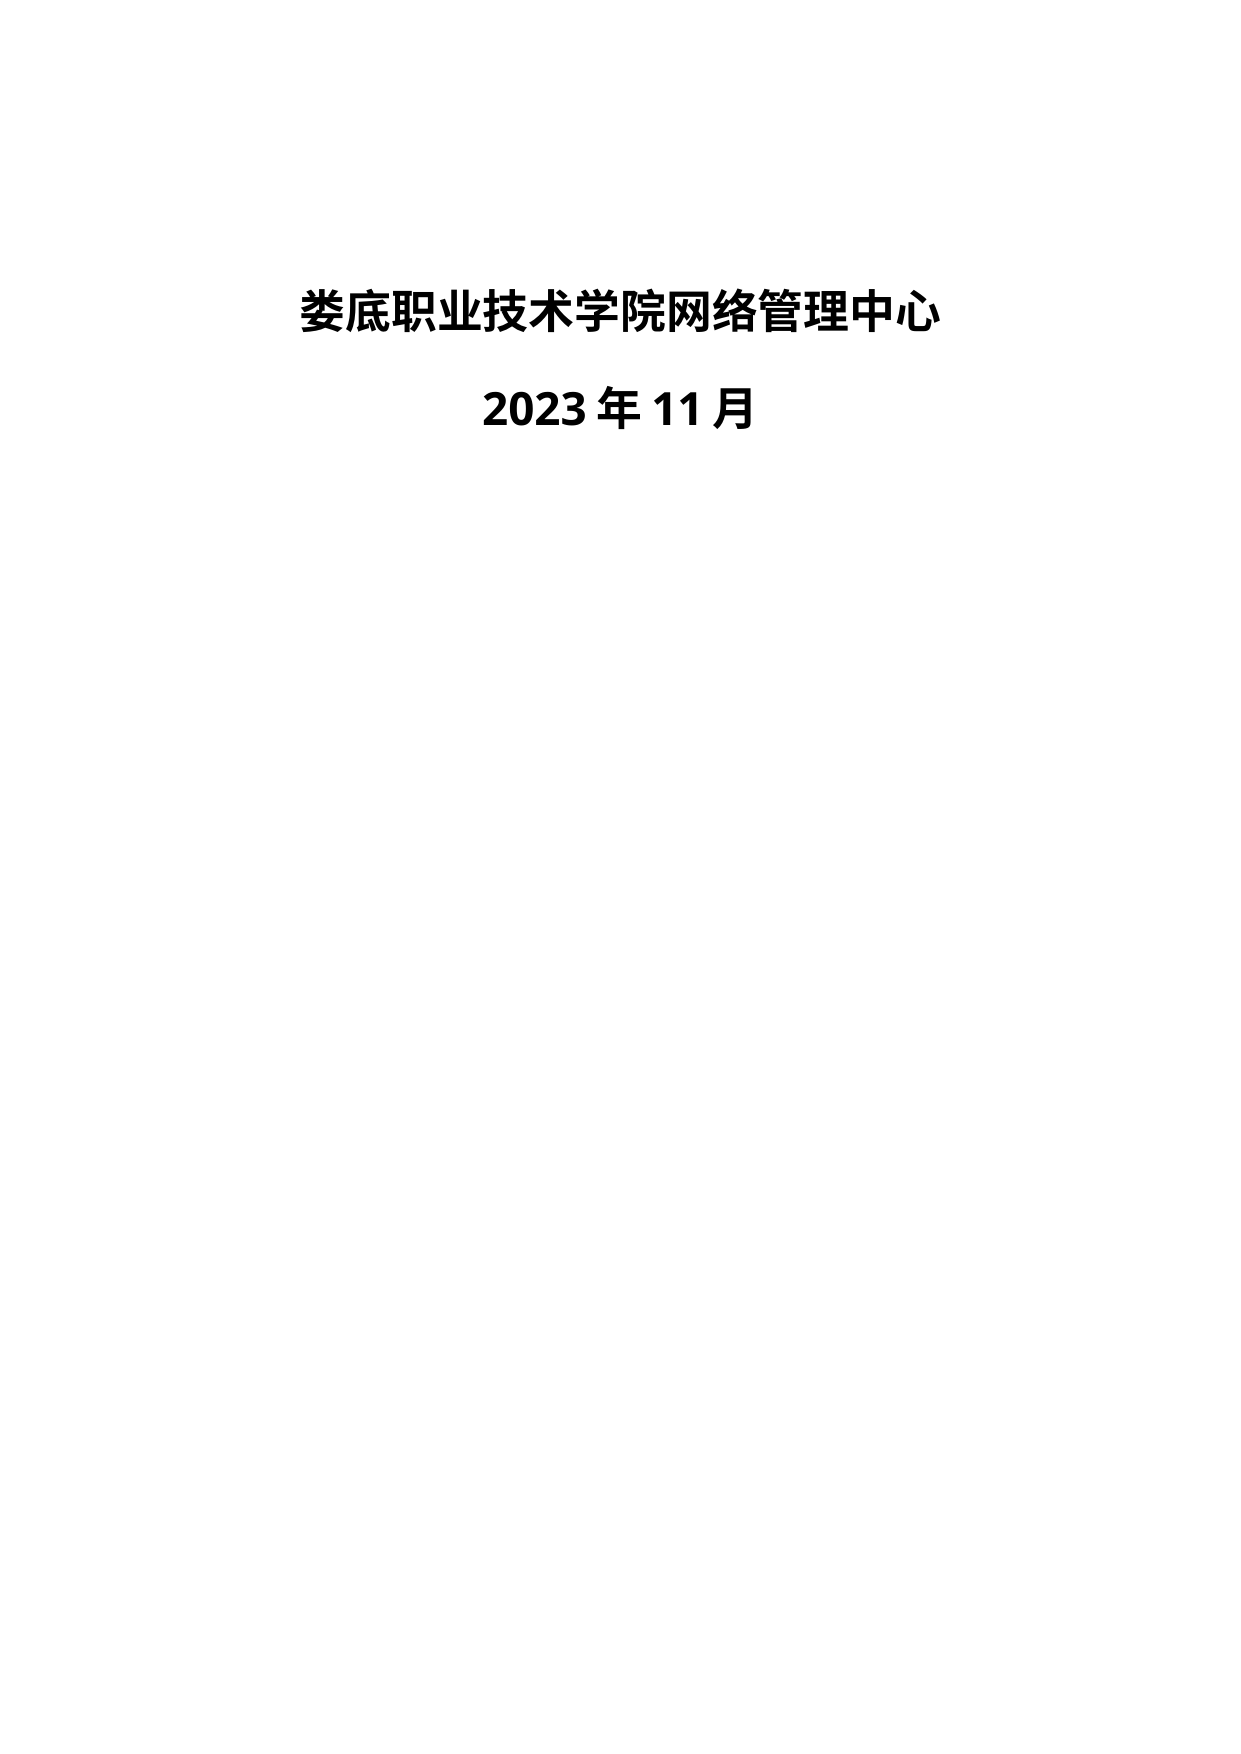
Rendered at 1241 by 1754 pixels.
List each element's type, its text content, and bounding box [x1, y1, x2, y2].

text 娄底职业技术学院网络管理中心 [187, 259, 1053, 357]
text 2023年11月 [187, 357, 1053, 454]
